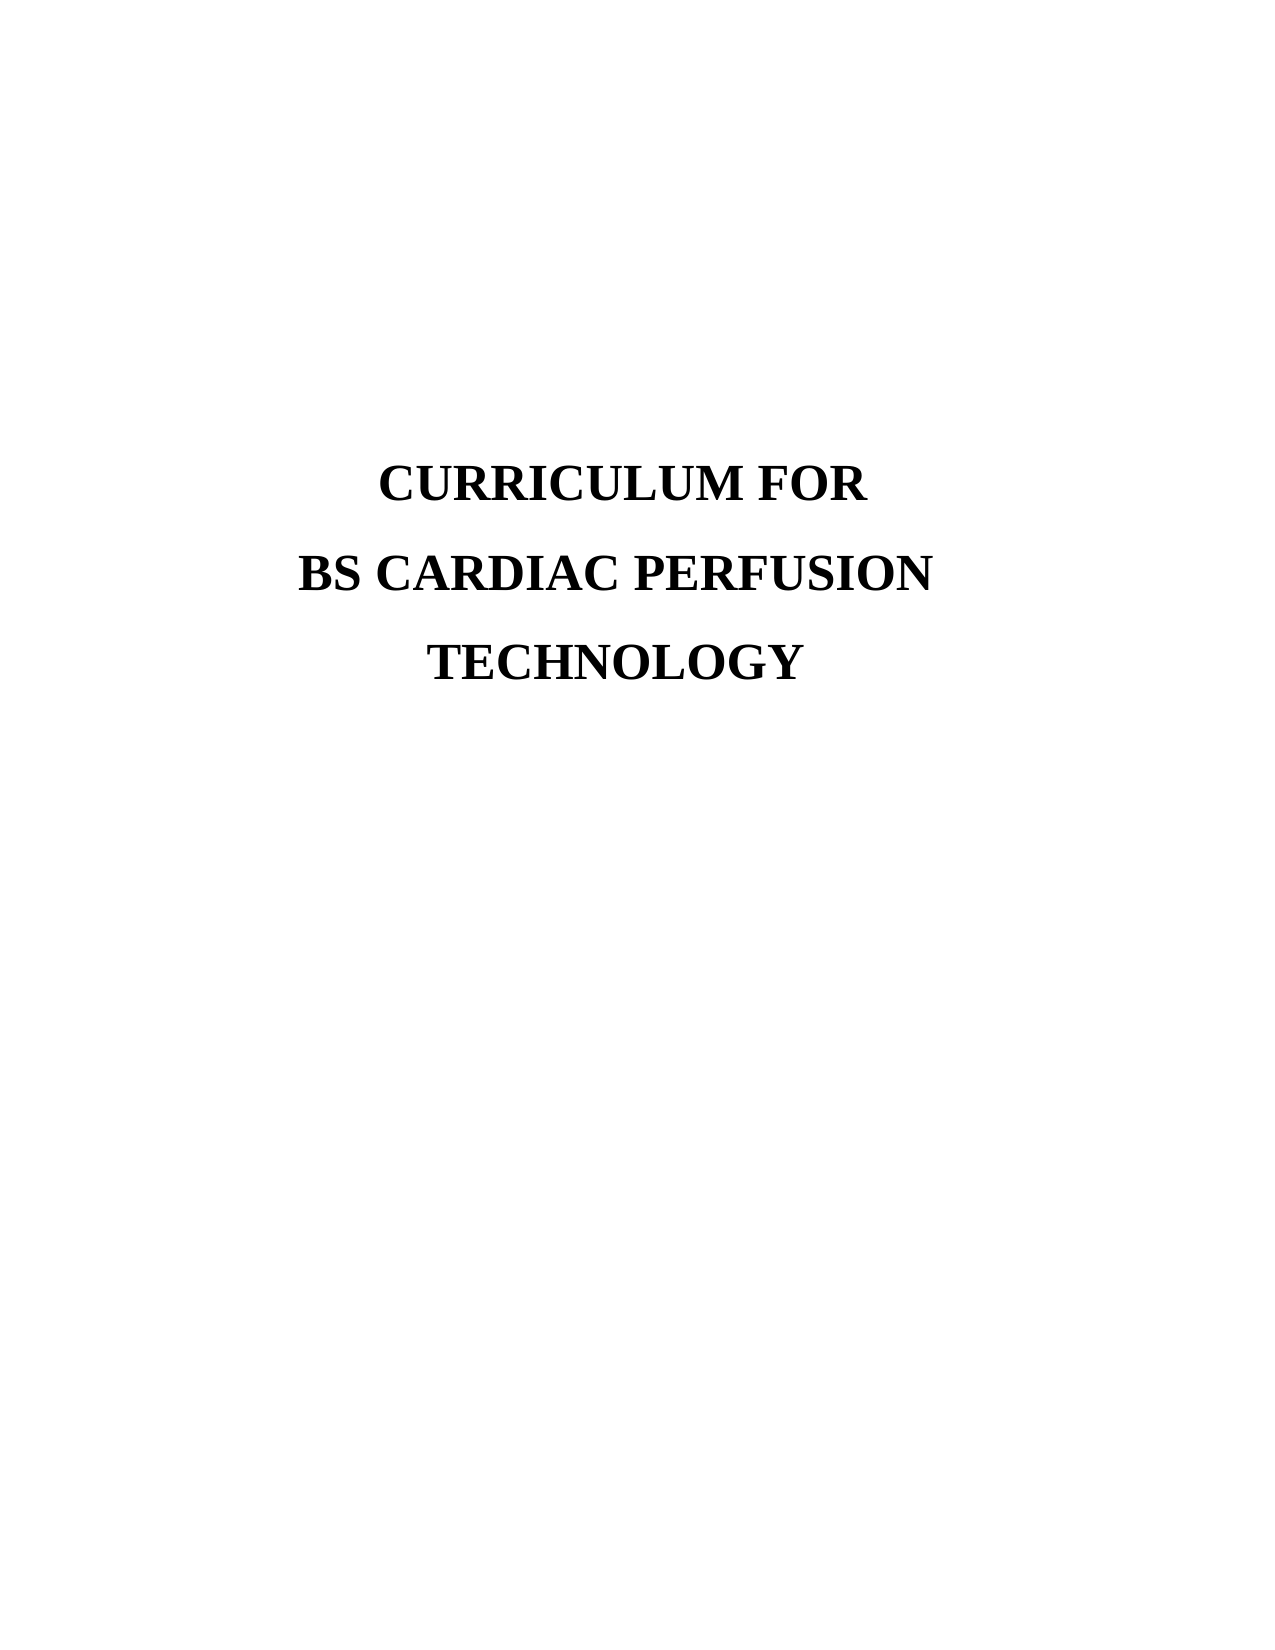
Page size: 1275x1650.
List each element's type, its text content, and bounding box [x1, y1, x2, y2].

text TECHNOLOGY [181, 631, 1064, 690]
text BS CARDIAC PERFUSION [181, 541, 1064, 601]
text CURRICULUM FOR [169, 451, 1076, 511]
